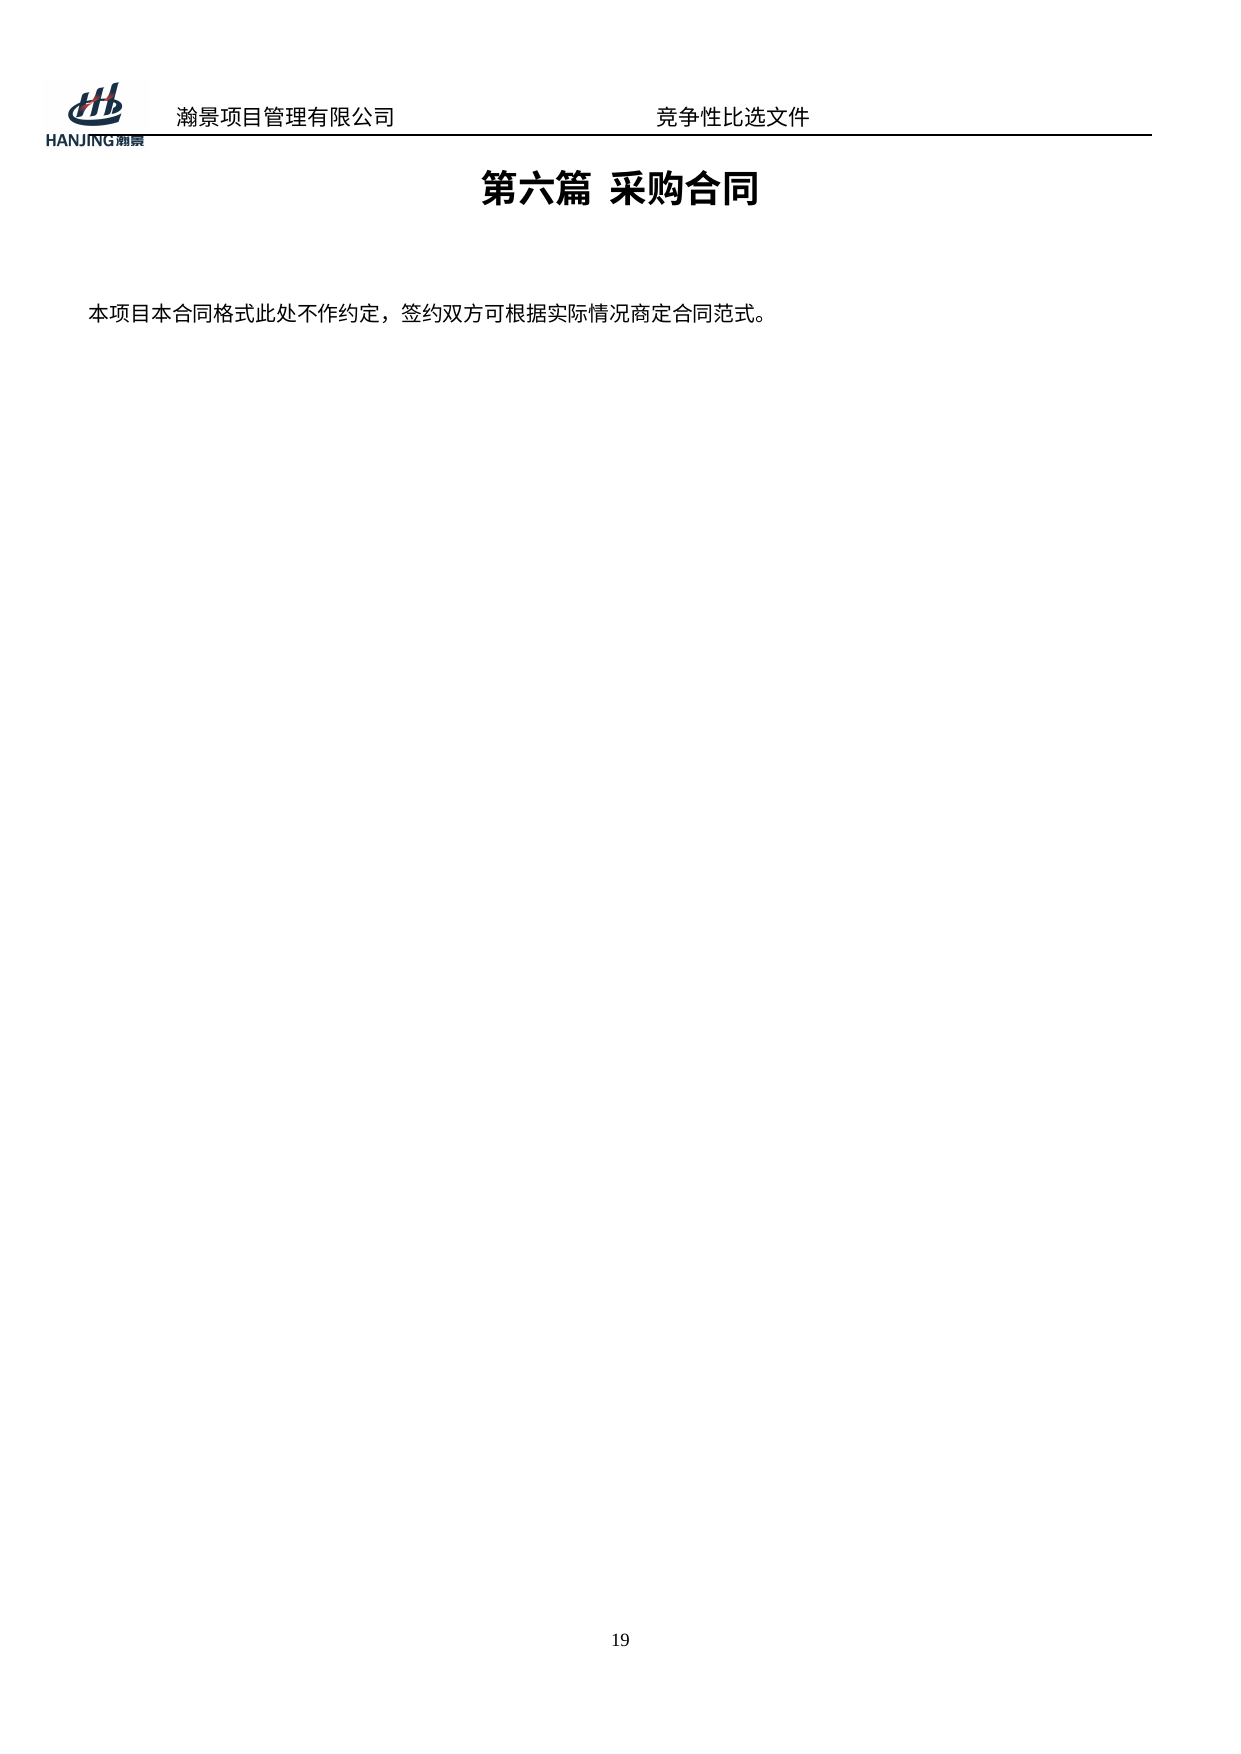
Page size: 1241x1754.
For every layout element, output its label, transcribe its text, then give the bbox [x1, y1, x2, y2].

subtitle 第六篇 采购合同 [88, 163, 1152, 213]
text 本项目本合同格式此处不作约定，签约双方可根据实际情况商定合同范式。 [88, 297, 1152, 327]
picture [41, 79, 150, 149]
